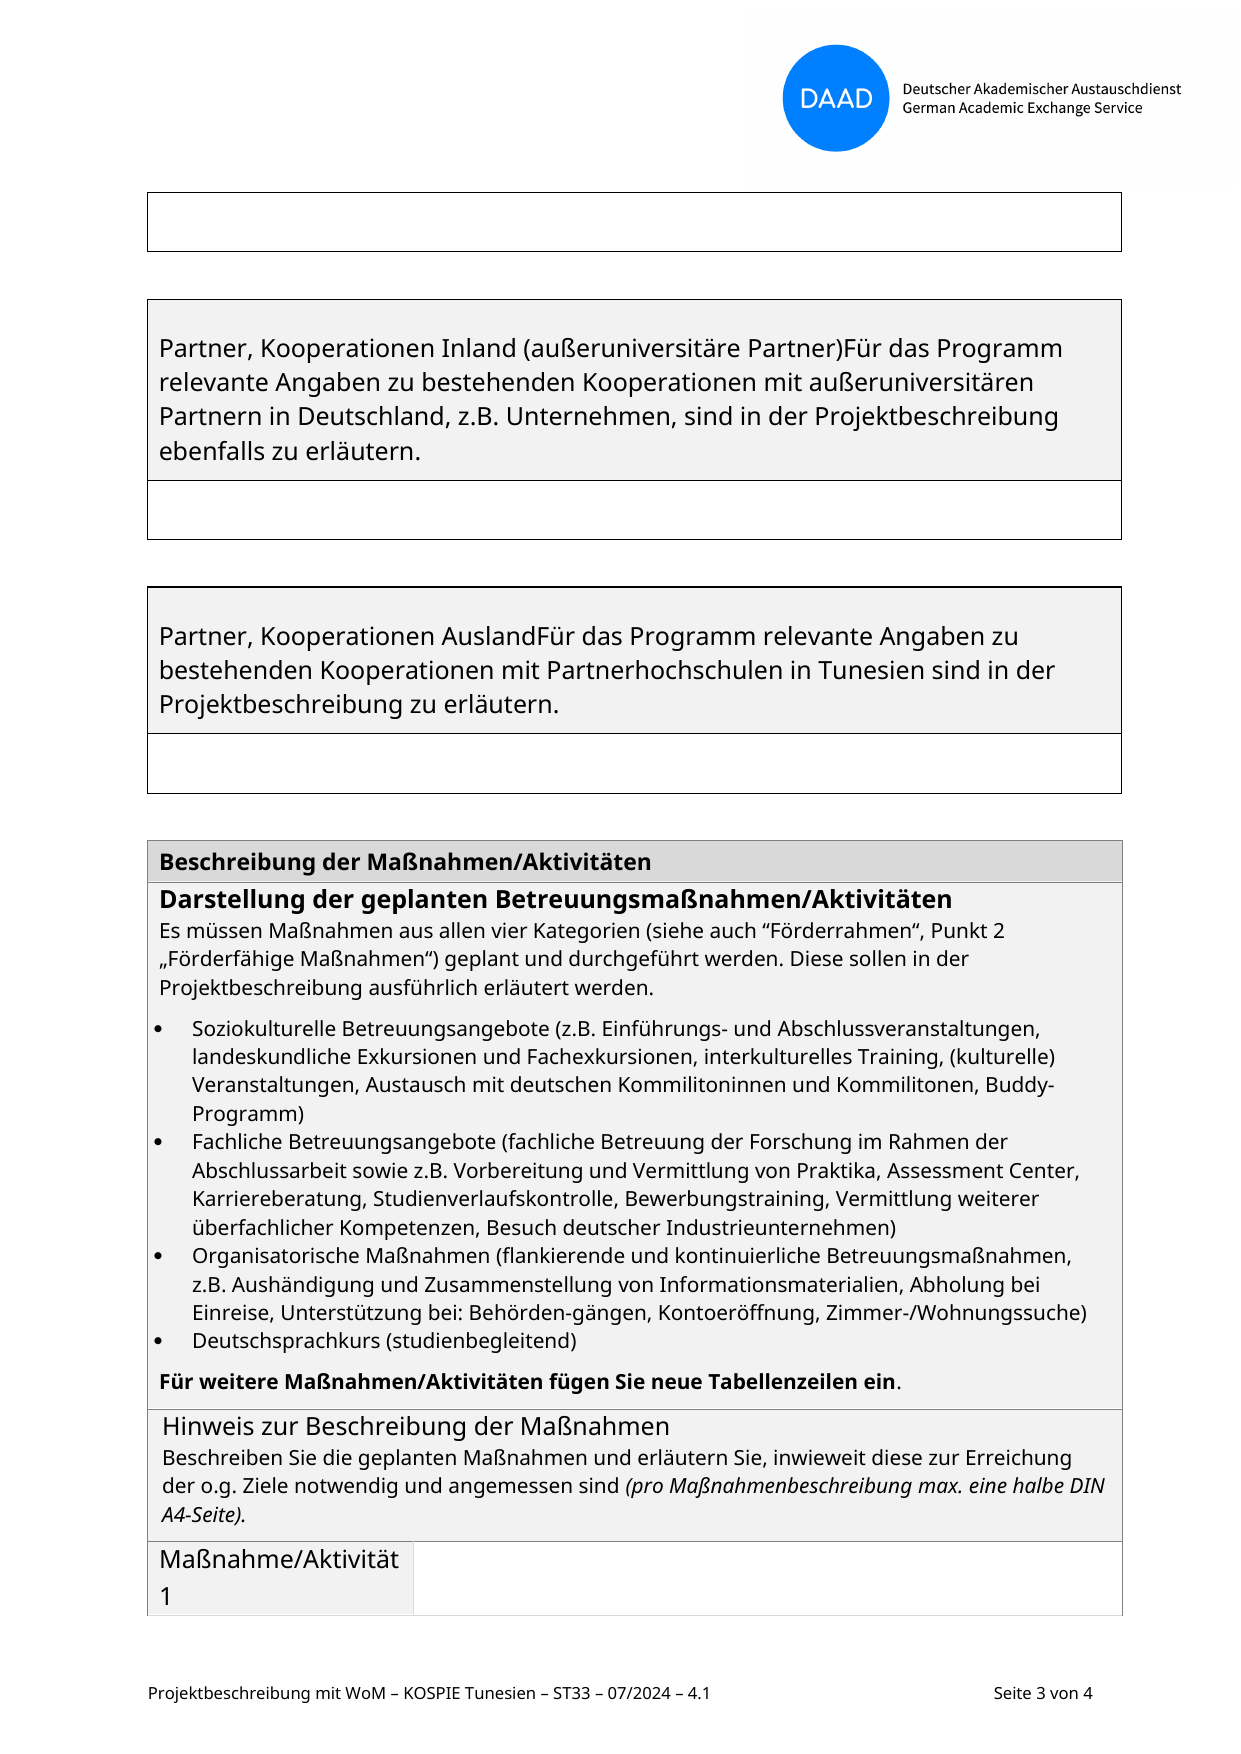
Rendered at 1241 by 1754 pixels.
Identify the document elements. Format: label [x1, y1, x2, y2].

table_cell [148, 481, 1121, 539]
table_cell [148, 193, 1121, 251]
picture [747, 10, 1236, 187]
table_header [148, 300, 1121, 480]
table_cell [148, 734, 1121, 792]
table_cell [414, 1542, 1122, 1614]
table_header [148, 1410, 1122, 1541]
